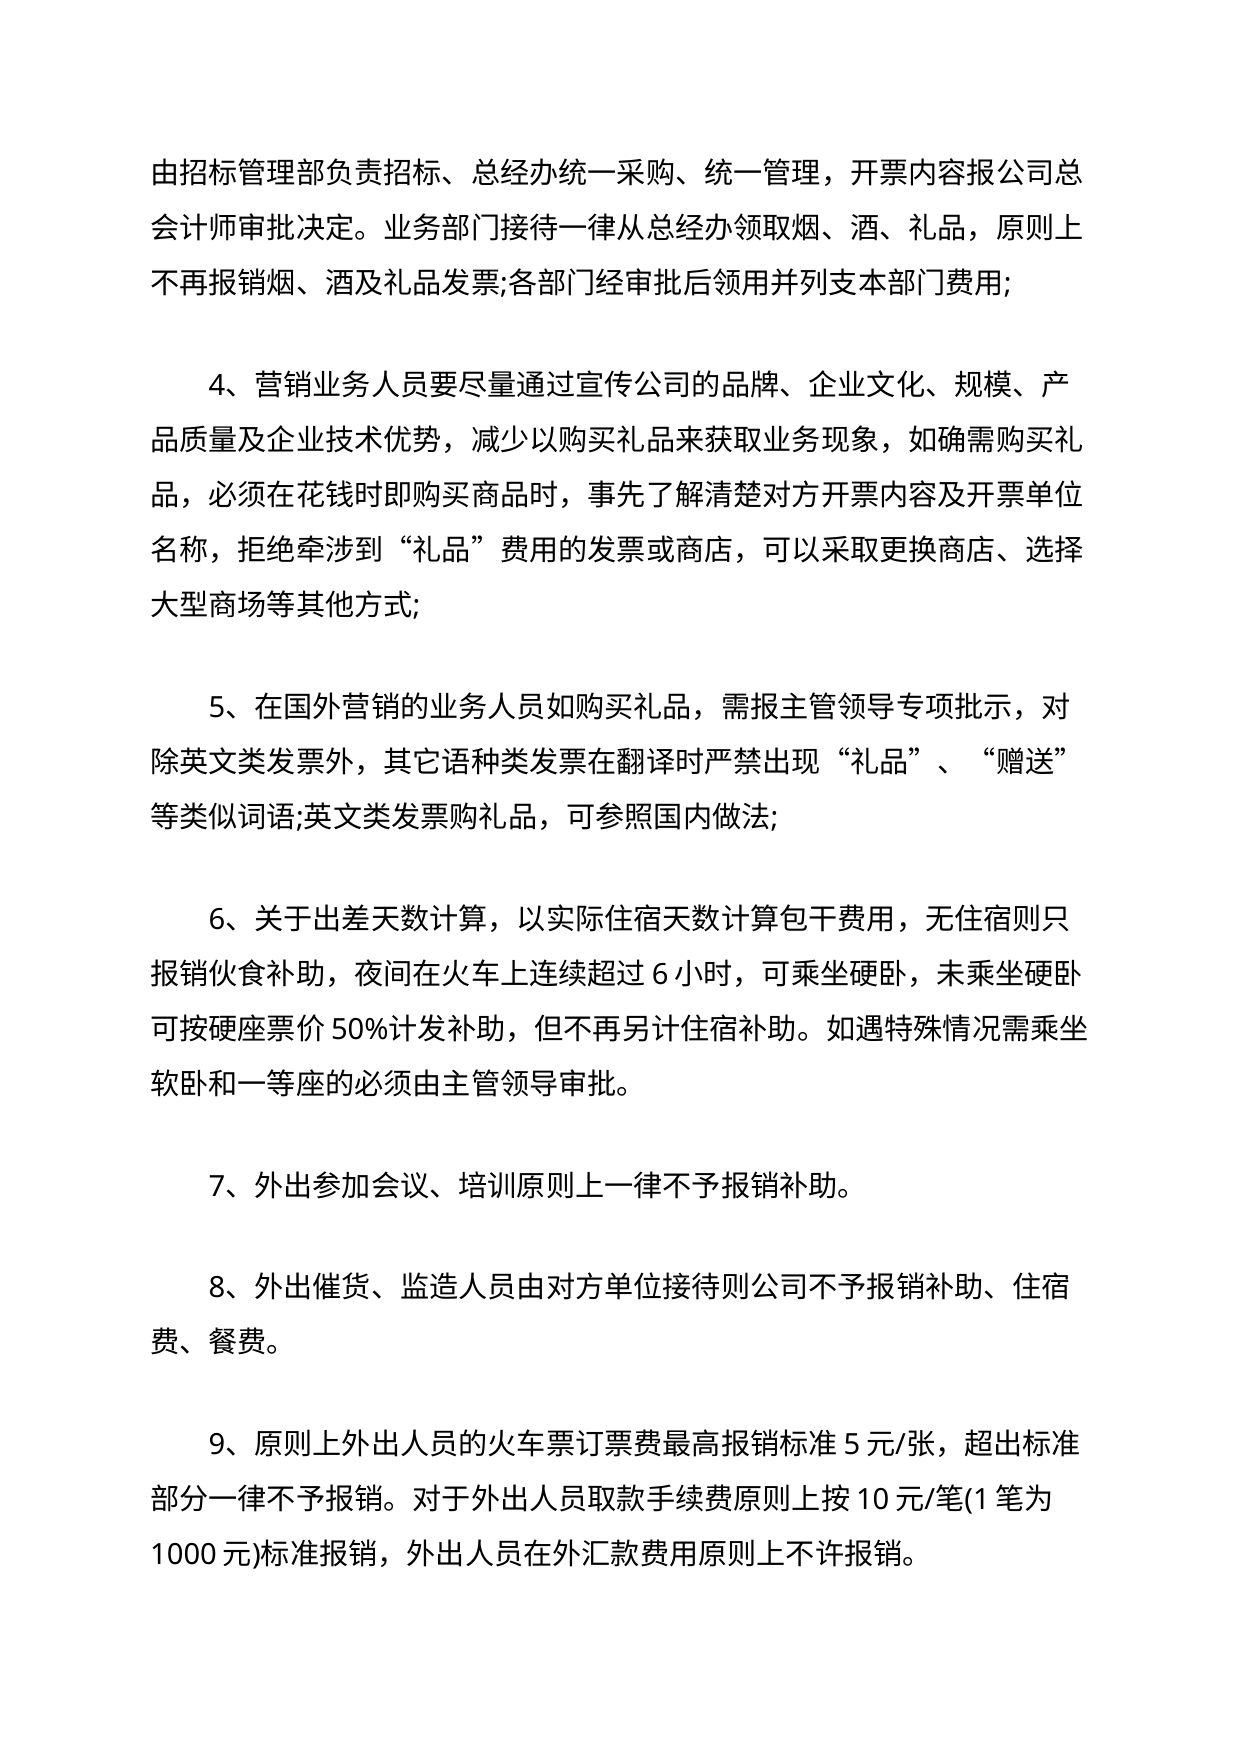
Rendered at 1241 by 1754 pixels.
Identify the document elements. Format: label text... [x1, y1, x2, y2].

text 6、关于出差天数计算，以实际住宿天数计算包干费用，无住宿则只报销伙食补助，夜间在火车上连续超过6小时，可乘坐硬卧，未乘坐硬卧可按硬座票价50%计发补助，但不再另计住宿补助。如遇特殊情况需乘坐软卧和一等座的必须由主管领导审批。 [150, 895, 1090, 1103]
text 8、外出催货、监造人员由对方单位接待则公司不予报销补助、住宿费、餐费。 [150, 1264, 1090, 1361]
text 9、原则上外出人员的火车票订票费最高报销标准5元/张，超出标准部分一律不予报销。对于外出人员取款手续费原则上按10元/笔(1笔为1000元)标准报销，外出人员在外汇款费用原则上不许报销。 [150, 1421, 1090, 1573]
text 7、外出参加会议、培训原则上一律不予报销补助。 [150, 1162, 1090, 1204]
text 5、在国外营销的业务人员如购买礼品，需报主管领导专项批示，对除英文类发票外，其它语种类发票在翻译时严禁出现“礼品”、“赠送”等类似词语;英文类发票购礼品，可参照国内做法; [150, 683, 1090, 836]
text 4、营销业务人员要尽量通过宣传公司的品牌、企业文化、规模、产品质量及企业技术优势，减少以购买礼品来获取业务现象，如确需购买礼品，必须在花钱时即购买商品时，事先了解清楚对方开票内容及开票单位名称，拒绝牵涉到“礼品”费用的发票或商店，可以采取更换商店、选择大型商场等其他方式; [150, 362, 1090, 624]
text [150, 150, 1090, 302]
